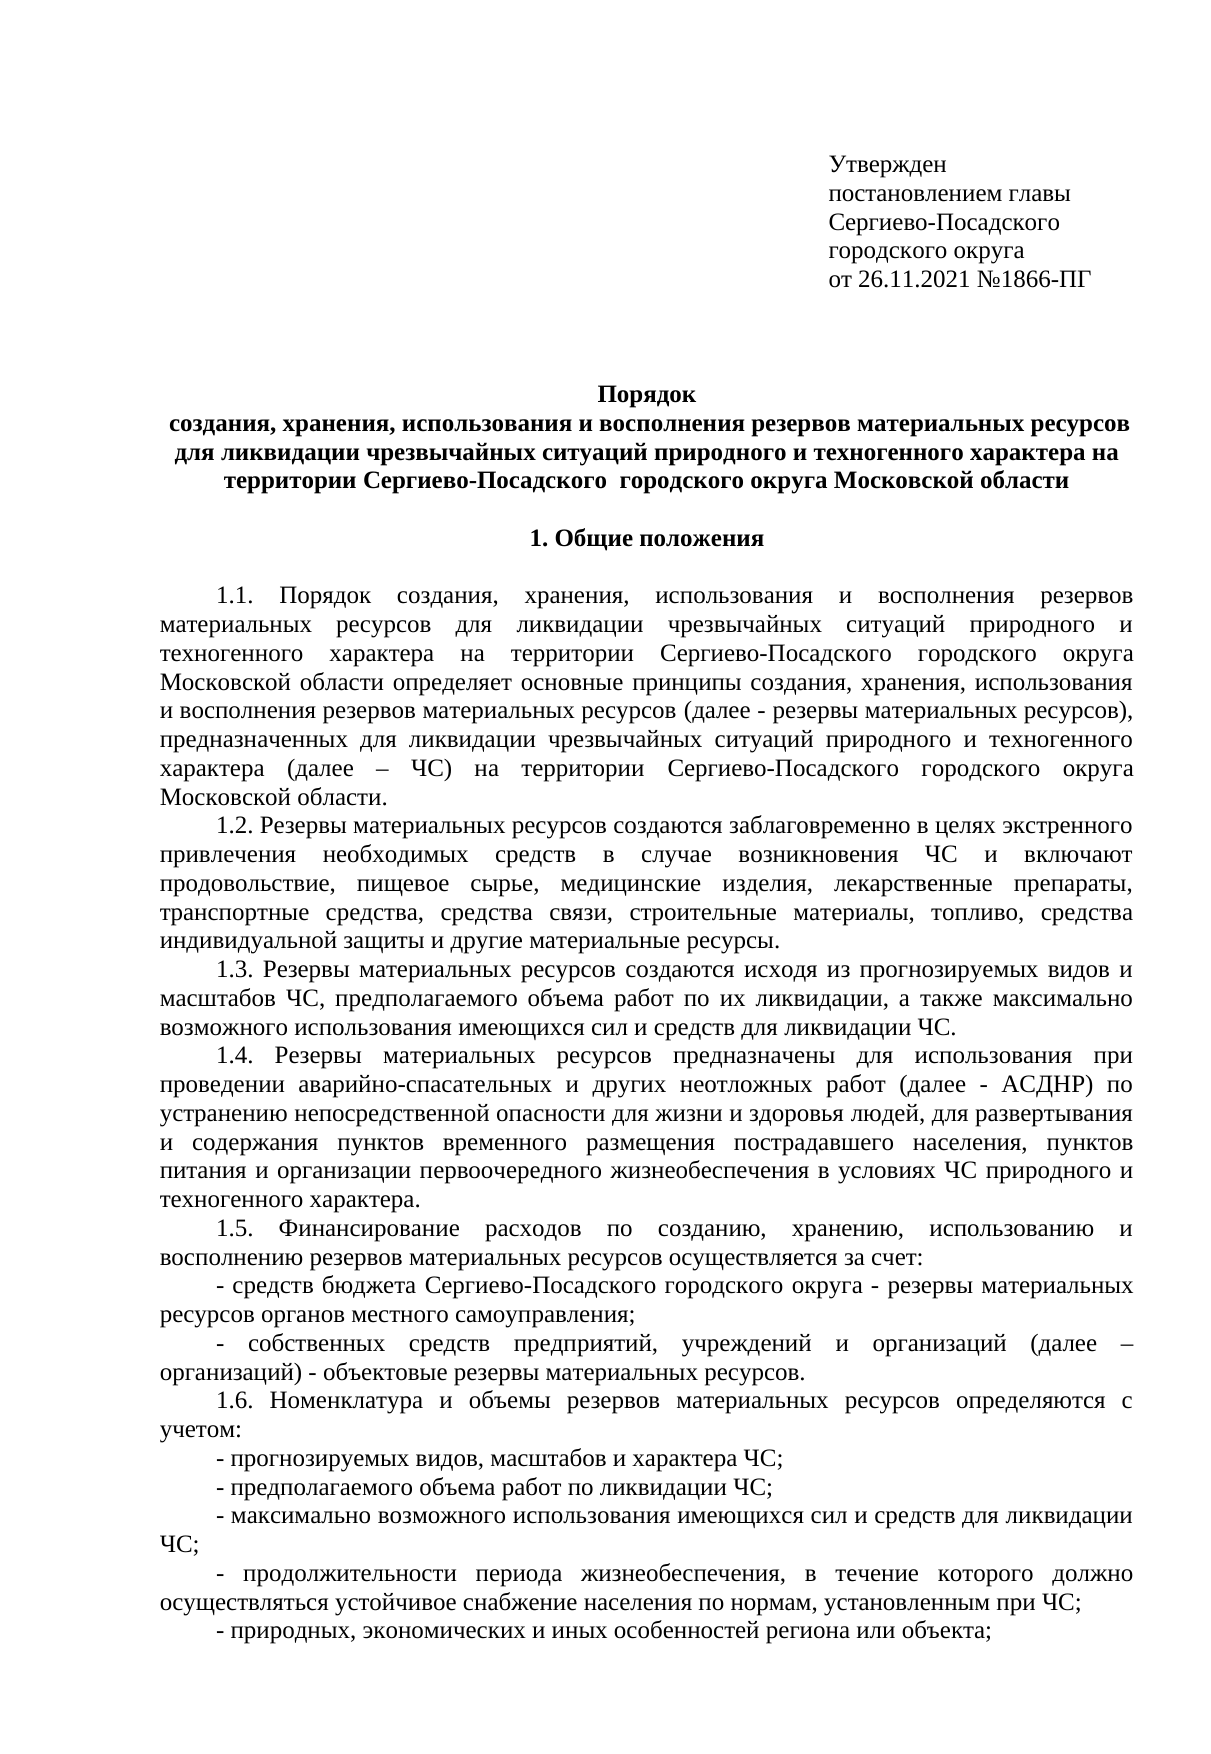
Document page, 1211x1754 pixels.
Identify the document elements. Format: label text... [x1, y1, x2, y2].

text 1.6. Номенклатура и объемы резервов материальных ресурсов определяются с учетом: [159, 1386, 1134, 1443]
text - природных, экономических и иных особенностей региона или объекта; [159, 1616, 1134, 1644]
text 1.5. Финансирование расходов по созданию, хранению, использованию и восполнению резервов материальных ресурсов осуществляется за счет: [159, 1213, 1134, 1271]
text - собственных средств предприятий, учреждений и организаций (далее – организаций) - объектовые резервы материальных ресурсов. [159, 1328, 1134, 1386]
text - прогнозируемых видов, масштабов и характера ЧС; [159, 1443, 1134, 1472]
text 1.3. Резервы материальных ресурсов создаются исходя из прогнозируемых видов и масштабов ЧС, предполагаемого объема работ по их ликвидации, а также максимально возможного использования имеющихся сил и средств для ликвидации ЧС. [159, 954, 1134, 1041]
text постановлением главы [159, 178, 1134, 207]
text - предполагаемого объема работ по ликвидации ЧС; [159, 1472, 1134, 1501]
text 1.4. Резервы материальных ресурсов предназначены для использования при проведении аварийно-спасательных и других неотложных работ (далее - АСДНР) по устранению непосредственной опасности для жизни и здоровья людей, для развертывания и содержания пунктов временного размещения пострадавшего населения, пунктов питания и организации первоочередного жизнеобеспечения в условиях ЧС природного и техногенного характера. [159, 1041, 1134, 1213]
text 1.1. Порядок создания, хранения, использования и восполнения резервов материальных ресурсов для ликвидации чрезвычайных ситуаций природного и техногенного характера на территории Сергиево-Посадского городского округа Московской области определяет основные принципы создания, хранения, использования и восполнения резервов материальных ресурсов (далее - резервы материальных ресурсов), предназначенных для ликвидации чрезвычайных ситуаций природного и техногенного характера (далее – ЧС) на территории Сергиево-Посадского городского округа Московской области. [159, 581, 1134, 811]
text - продолжительности периода жизнеобеспечения, в течение которого должно осуществляться устойчивое снабжение населения по нормам, установленным при ЧС; [159, 1558, 1134, 1616]
title 1. Общие положения [159, 523, 1134, 552]
text от 26.11.2021 №1866-ПГ [159, 264, 1134, 293]
text - максимально возможного использования имеющихся сил и средств для ликвидации ЧС; [159, 1501, 1134, 1558]
title Порядок [159, 379, 1134, 408]
text Утвержден [159, 149, 1134, 178]
text - средств бюджета Сергиево-Посадского городского округа - резервы материальных ресурсов органов местного самоуправления; [159, 1271, 1134, 1328]
text городского округа [159, 235, 1134, 264]
text Сергиево-Посадского [159, 207, 1134, 235]
text 1.2. Резервы материальных ресурсов создаются заблаговременно в целях экстренного привлечения необходимых средств в случае возникновения ЧС и включают продовольствие, пищевое сырье, медицинские изделия, лекарственные препараты, транспортные средства, средства связи, строительные материалы, топливо, средства индивидуальной защиты и другие материальные ресурсы. [159, 811, 1134, 954]
title создания, хранения, использования и восполнения резервов материальных ресурсов для ликвидации чрезвычайных ситуаций природного и техногенного характера на территории Сергиево-Посадского городского округа Московской области [159, 408, 1134, 494]
